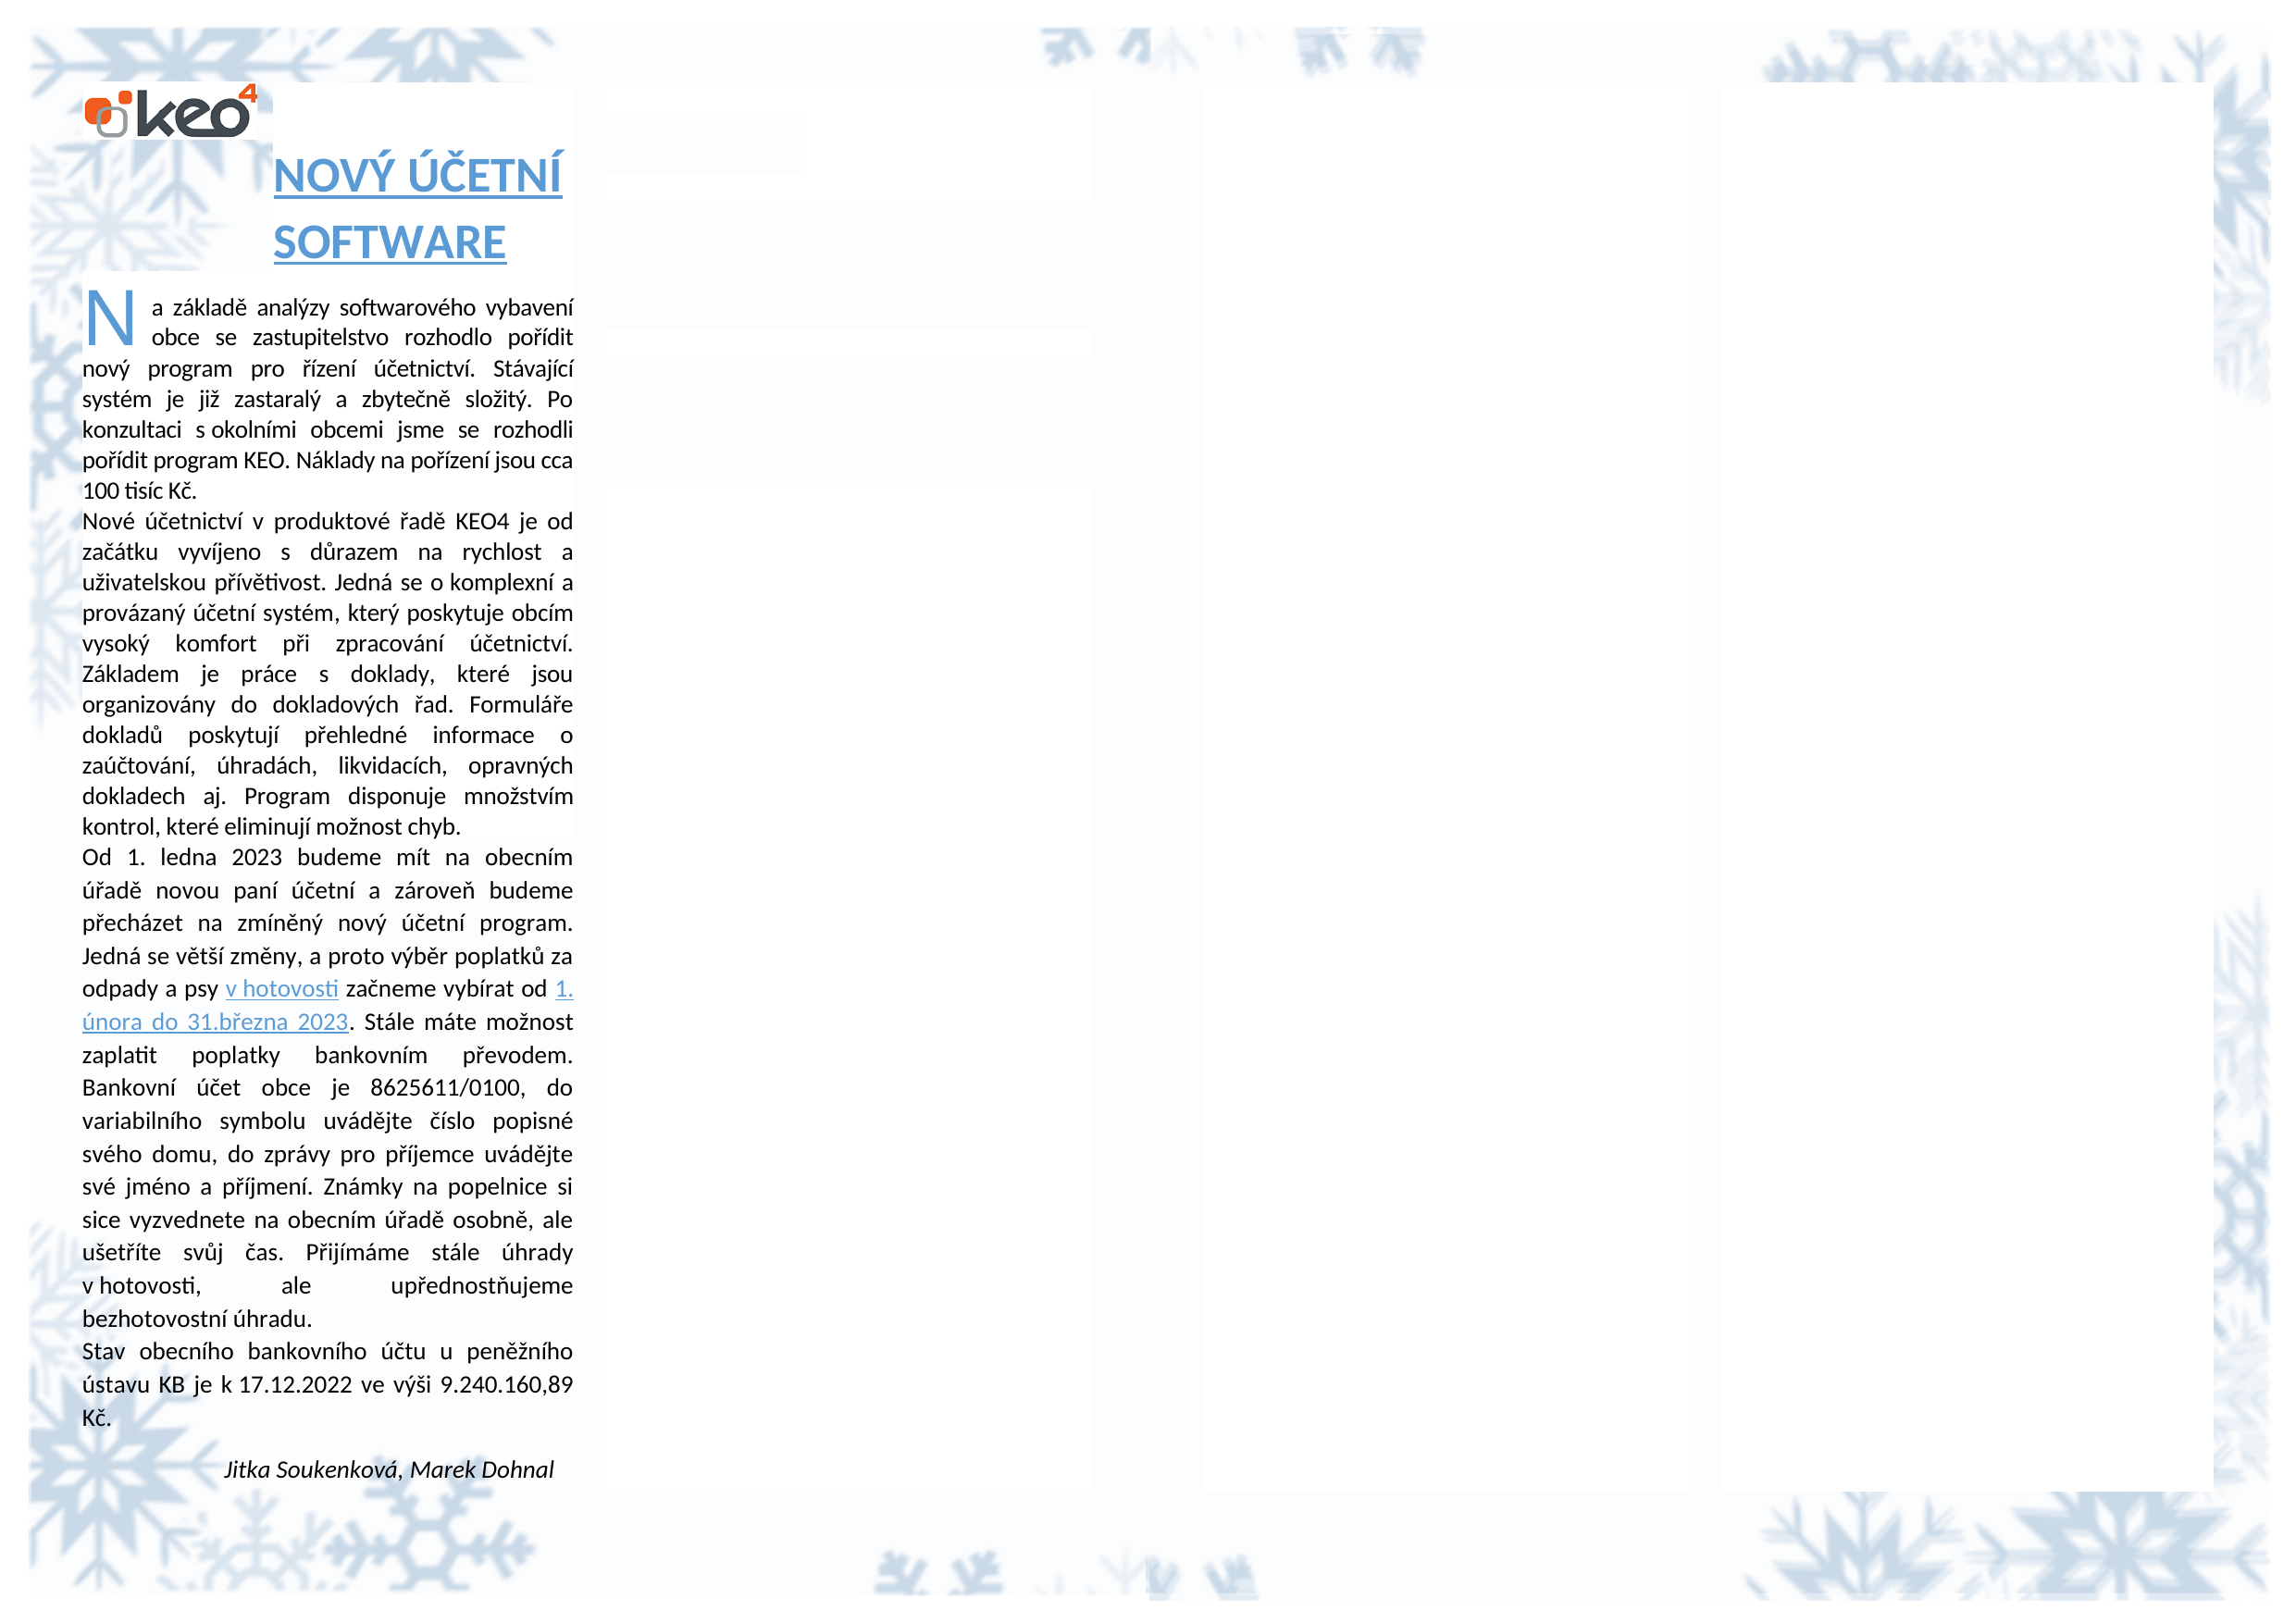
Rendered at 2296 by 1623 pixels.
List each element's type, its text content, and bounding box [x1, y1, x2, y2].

text NOVÝ ÚČETNÍ [273, 82, 574, 204]
text a základě analýzy softwarového vybavení obce se zastupitelstvo rozhodlo pořídit nový program pro řízení účetnictví. Stávající systém je již zastaralý a zbytečně složitý. Po konzultaci s okolními obcemi jsme se rozhodli pořídit program KEO. Náklady na pořízení jsou cca 100 tisíc Kč. [82, 291, 574, 505]
text SOFTWARE [273, 210, 574, 271]
text Stav obecního bankovního účtu u peněžního ústavu KB je k 17.12.2022 ve výši 9.240.160,89 Kč. [82, 1335, 574, 1432]
text Nové účetnictví v produktové řadě KEO4 je od začátku vyvíjeno s důrazem na rychlost a uživatelskou přívětivost. Jedná se o komplexní a provázaný účetní systém, který poskytuje obcím vysoký komfort při zpracování účetnictví. Základem je práce s doklady, které jsou organizovány do dokladových řad. Formuláře dokladů poskytují přehledné informace o zaúčtování, úhradách, likvidacích, opravných dokladech aj. Program disponuje množstvím kontrol, které eliminují možnost chyb. [82, 505, 574, 841]
picture [82, 81, 258, 140]
text Od 1. ledna 2023 budeme mít na obecním úřadě novou paní účetní a zároveň budeme přecházet na zmíněný nový účetní program. Jedná se větší změny, a proto výběr poplatků za odpady a psy v hotovosti začneme vybírat od 1. února do 31.března 2023. Stále máte možnost zaplatit poplatky bankovním převodem. Bankovní účet obce je 8625611/0100, do variabilního symbolu uvádějte číslo popisné svého domu, do zprávy pro příjemce uvádějte své jméno a příjmení. Známky na popelnice si sice vyzvednete na obecním úřadě osobně, ale ušetříte svůj čas. Přijímáme stále úhrady v hotovosti, ale upřednostňujeme bezhotovostní úhradu. [82, 841, 574, 1333]
text Jitka Soukenková, Marek Dohnal [150, 1454, 574, 1484]
